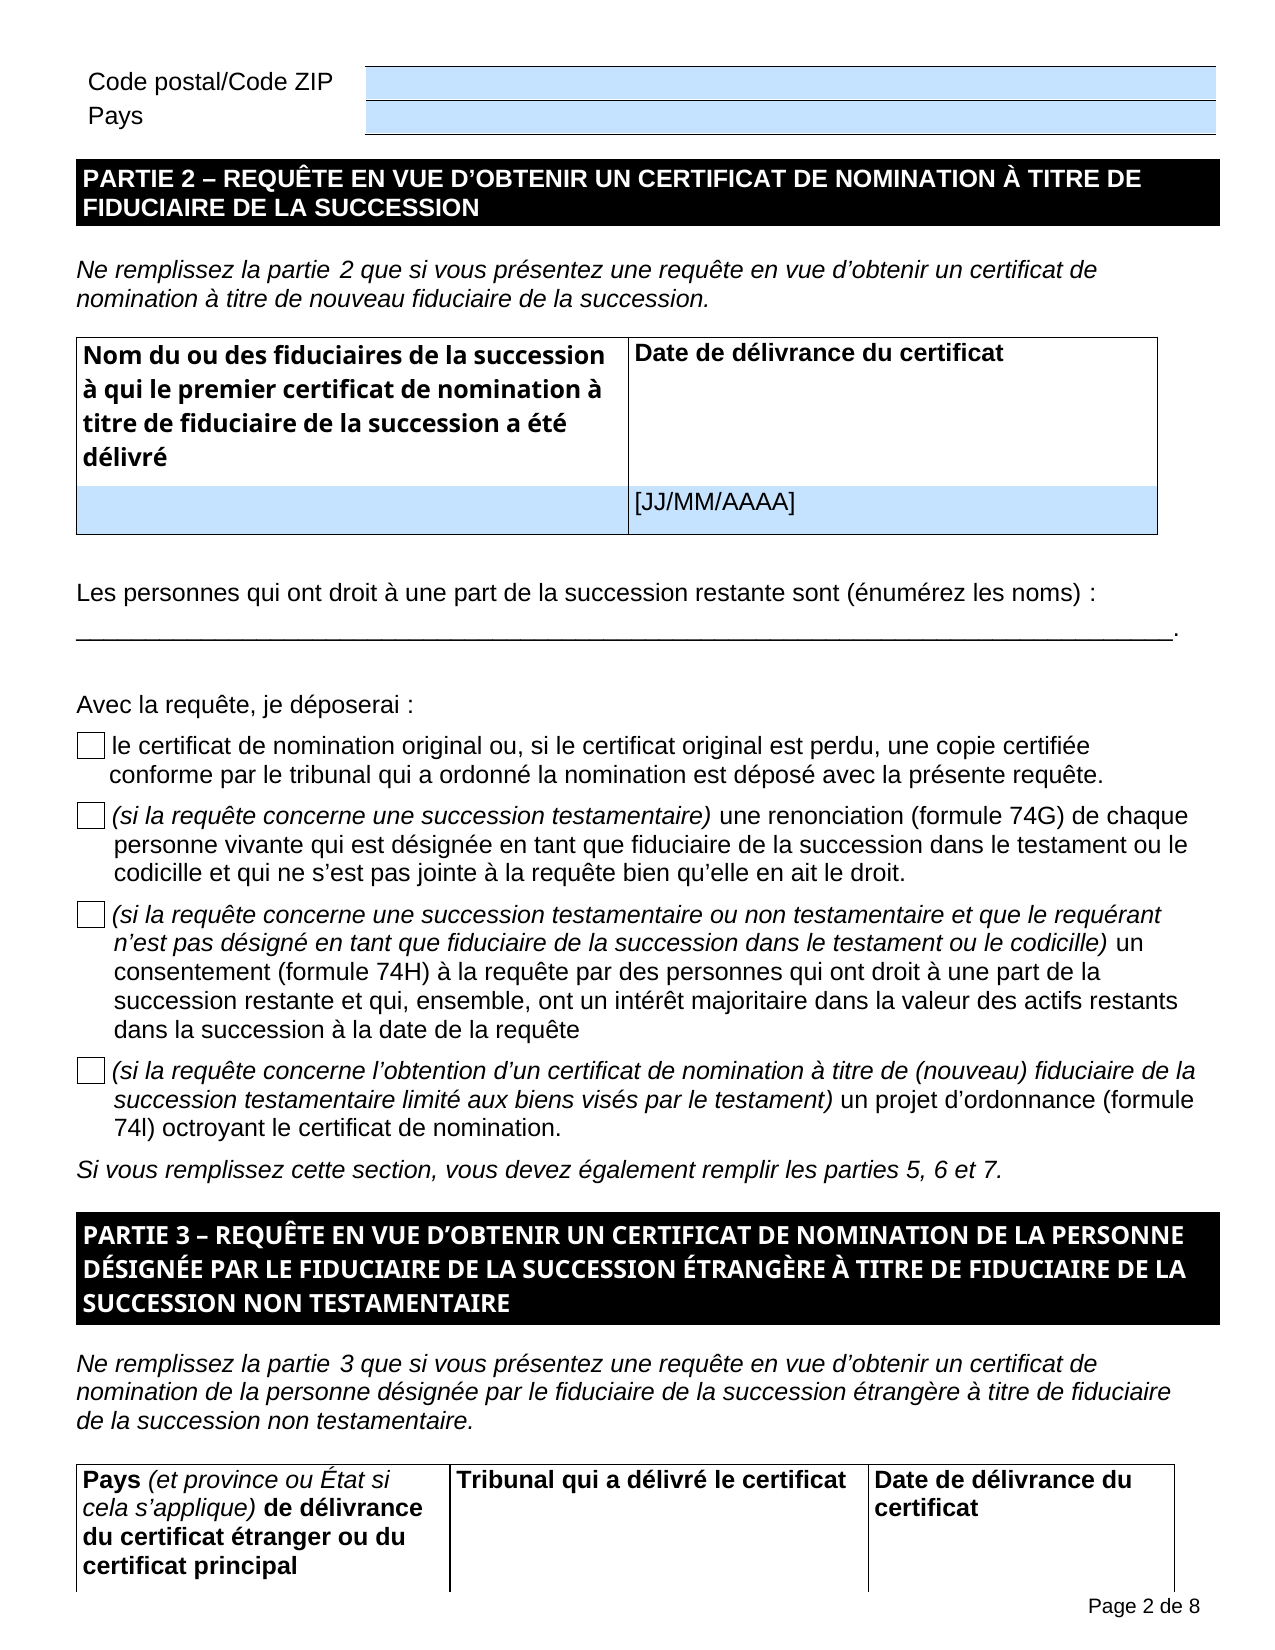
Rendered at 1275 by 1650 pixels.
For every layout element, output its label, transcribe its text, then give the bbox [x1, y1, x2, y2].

table_header Date de délivrance du certificat [629, 338, 1157, 486]
table_cell [JJ/MM/AAAA] [629, 486, 1157, 534]
table_cell Pays [77, 101, 365, 133]
text le certificat de nomination original ou, si le certificat original est perdu, une copie certifiée conforme par le tribunal qui a ordonné la nomination est déposé avec la présente requête. [76, 731, 1200, 788]
text _______________________________________________________________________________. [76, 613, 1200, 642]
table_cell [366, 67, 1216, 99]
table_cell [366, 101, 1216, 133]
table_header Pays (et province ou État si cela s’applique) de délivrance du certificat étranger ou du certificat principal [77, 1465, 449, 1592]
text Les personnes qui ont droit à une part de la succession restante sont (énumérez les noms) : [76, 578, 1200, 607]
table_header Date de délivrance du certificat [869, 1465, 1174, 1592]
text Si vous remplissez cette section, vous devez également remplir les parties 5, 6 et 7. [76, 1154, 1200, 1183]
text (si la requête concerne une succession testamentaire) une renonciation (formule 74G) de chaque personne vivante qui est désignée en tant que fiduciaire de la succession dans le testament ou le codicille et qui ne s’est pas jointe à la requête bien qu’elle en ait le droit. [76, 801, 1200, 887]
text Ne remplissez la partie 2 que si vous présentez une requête en vue d’obtenir un certificat de nomination à titre de nouveau fiduciaire de la succession. [76, 255, 1200, 313]
text (si la requête concerne l’obtention d’un certificat de nomination à titre de (nouveau) fiduciaire de la succession testamentaire limité aux biens visés par le testament) un projet d’ordonnance (formule 74l) octroyant le certificat de nomination. [76, 1056, 1200, 1142]
table_cell [77, 486, 628, 534]
table_header Tribunal qui a délivré le certificat [451, 1465, 868, 1592]
text (si la requête concerne une succession testamentaire ou non testamentaire et que le requérant n’est pas désigné en tant que fiduciaire de la succession dans le testament ou le codicille) un consentement (formule 74H) à la requête par des personnes qui ont droit à une part de la succession restante et qui, ensemble, ont un intérêt majoritaire dans la valeur des actifs restants dans la succession à la date de la requête [76, 899, 1200, 1043]
table_header PARTIE 3 – REQUÊTE EN VUE D’OBTENIR UN CERTIFICAT DE NOMINATION DE LA PERSONNE DÉSIGNÉE PAR LE FIDUCIAIRE DE LA SUCCESSION ÉTRANGÈRE À TITRE DE FIDUCIAIRE DE LA SUCCESSION NON TESTAMENTAIRE [77, 1213, 1219, 1324]
table_header Nom du ou des fiduciaires de la succession à qui le premier certificat de nomination à titre de fiduciaire de la succession a été délivré [77, 338, 628, 486]
table_cell Code postal/Code ZIP [77, 67, 365, 99]
table_header PARTIE 2 – REQUÊTE EN VUE D’OBTENIR UN CERTIFICAT DE NOMINATION À TITRE DE FIDUCIAIRE DE LA SUCCESSION [77, 160, 1219, 225]
text Ne remplissez la partie 3 que si vous présentez une requête en vue d’obtenir un certificat de nomination de la personne désignée par le fiduciaire de la succession étrangère à titre de fiduciaire de la succession non testamentaire. [76, 1349, 1200, 1435]
text Avec la requête, je déposerai : [76, 689, 1200, 718]
